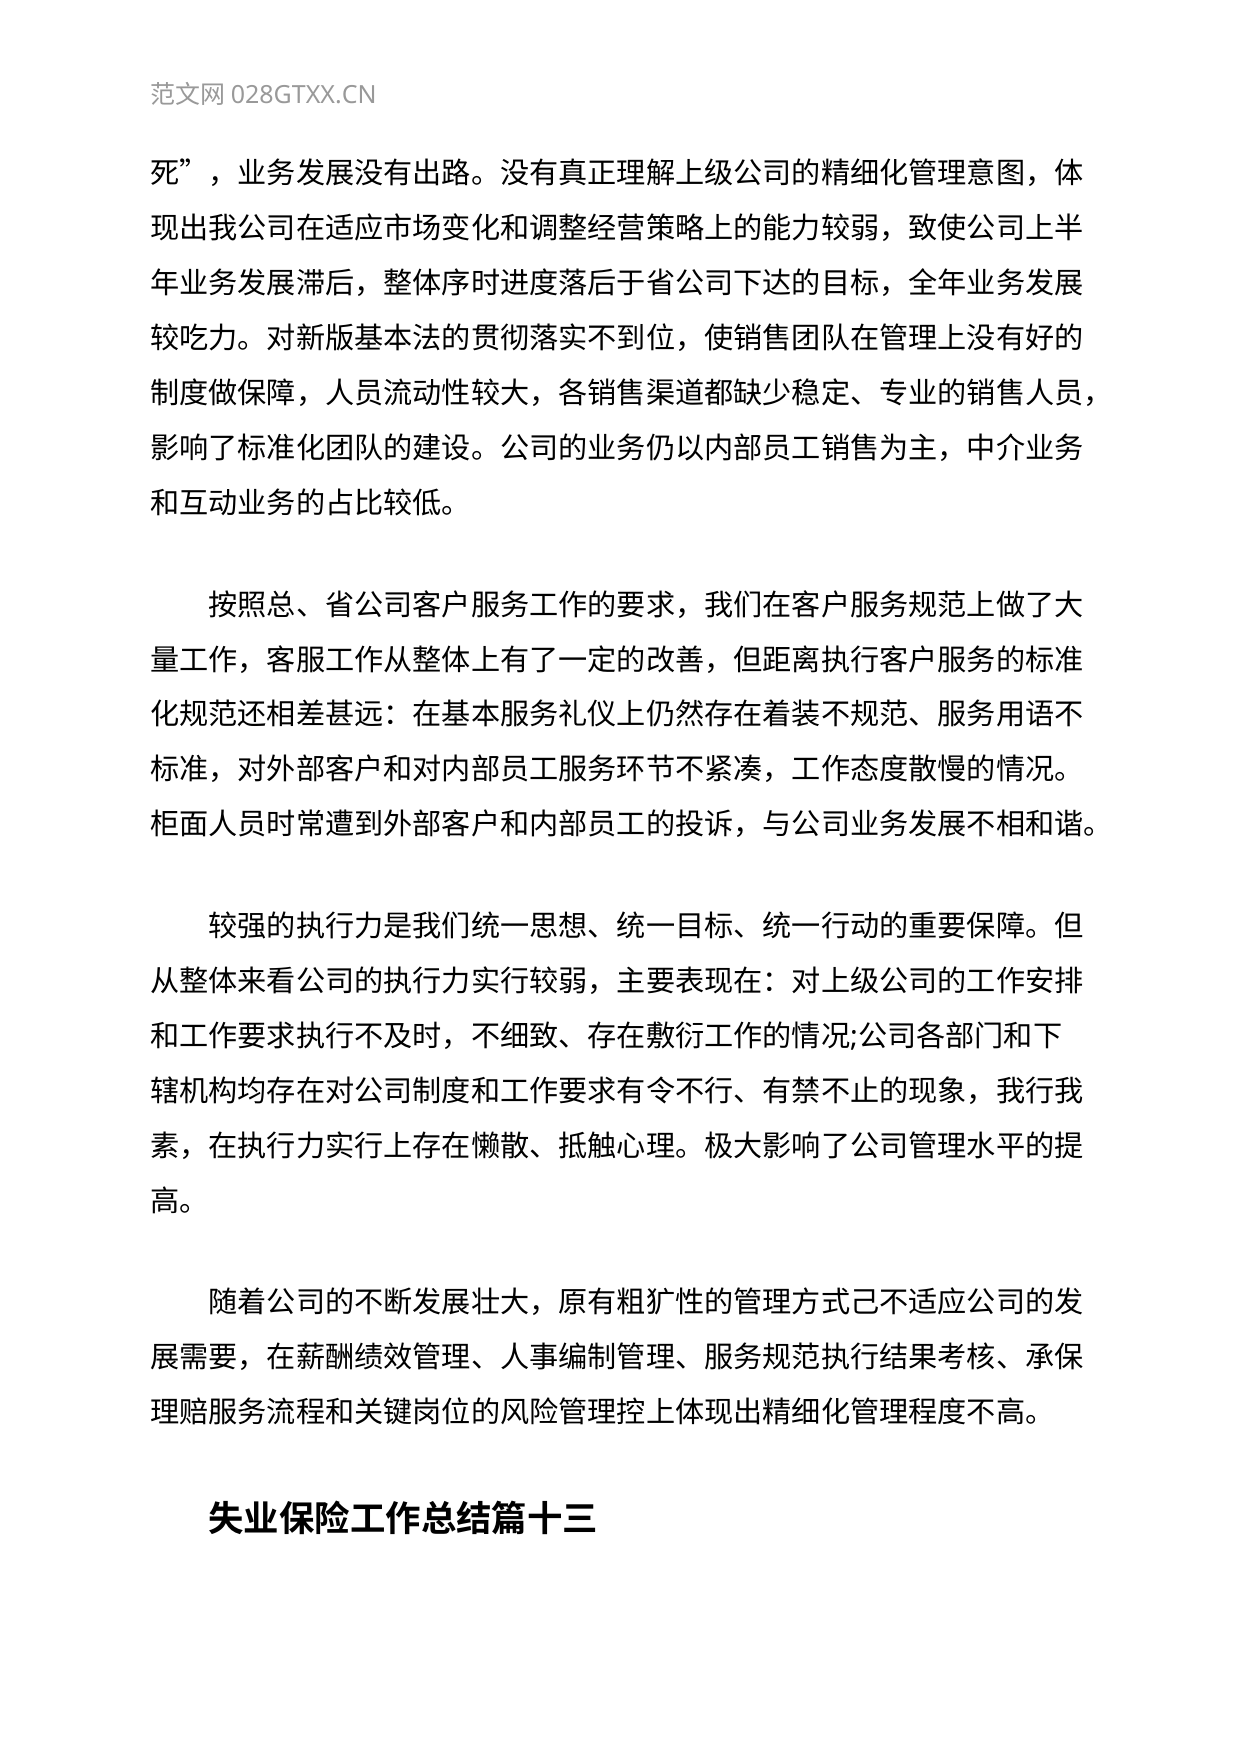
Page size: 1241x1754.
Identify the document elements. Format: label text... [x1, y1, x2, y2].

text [150, 150, 1090, 522]
text 按照总、省公司客户服务工作的要求，我们在客户服务规范上做了大量工作，客服工作从整体上有了一定的改善，但距离执行客户服务的标准化规范还相差甚远：在基本服务礼仪上仍然存在着装不规范、服务用语不标准，对外部客户和对内部员工服务环节不紧凑，工作态度散慢的情况。柜面人员时常遭到外部客户和内部员工的投诉，与公司业务发展不相和谐。 [150, 581, 1090, 843]
text 失业保险工作总结篇十三 [150, 1490, 1090, 1542]
text 较强的执行力是我们统一思想、统一目标、统一行动的重要保障。但从整体来看公司的执行力实行较弱，主要表现在：对上级公司的工作安排和工作要求执行不及时，不细致、存在敷衍工作的情况;公司各部门和下辖机构均存在对公司制度和工作要求有令不行、有禁不止的现象，我行我素，在执行力实行上存在懒散、抵触心理。极大影响了公司管理水平的提高。 [150, 902, 1090, 1219]
text 随着公司的不断发展壮大，原有粗犷性的管理方式己不适应公司的发展需要，在薪酬绩效管理、人事编制管理、服务规范执行结果考核、承保理赔服务流程和关键岗位的风险管理控上体现出精细化管理程度不高。 [150, 1279, 1090, 1431]
